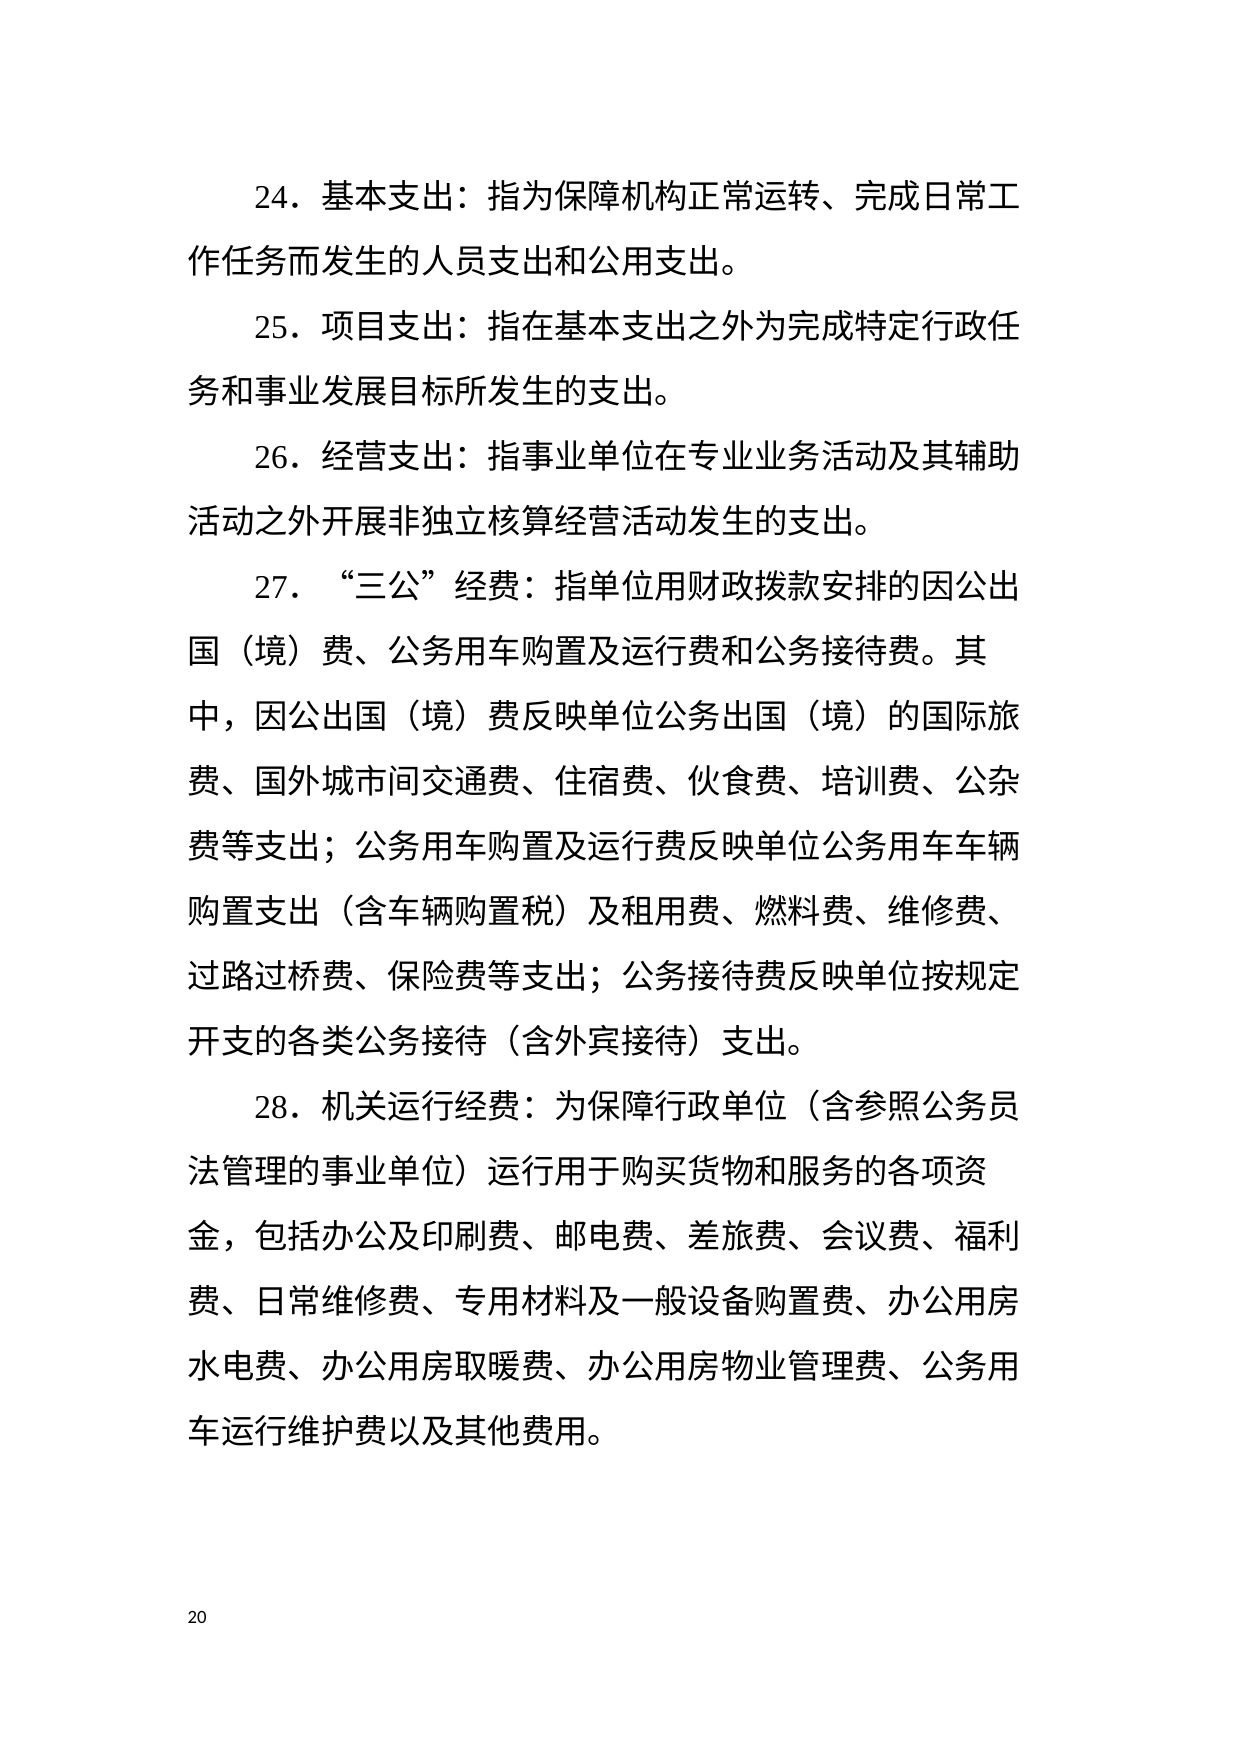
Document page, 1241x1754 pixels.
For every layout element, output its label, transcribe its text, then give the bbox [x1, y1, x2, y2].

text 26．经营支出：指事业单位在专业业务活动及其辅助活动之外开展非独立核算经营活动发生的支出。 [187, 422, 1053, 552]
text 24．基本支出：指为保障机构正常运转、完成日常工作任务而发生的人员支出和公用支出。 [187, 162, 1053, 292]
text 25．项目支出：指在基本支出之外为完成特定行政任务和事业发展目标所发生的支出。 [187, 292, 1053, 422]
text 27．“三公”经费：指单位用财政拨款安排的因公出国（境）费、公务用车购置及运行费和公务接待费。其中，因公出国（境）费反映单位公务出国（境）的国际旅费、国外城市间交通费、住宿费、伙食费、培训费、公杂费等支出；公务用车购置及运行费反映单位公务用车车辆购置支出（含车辆购置税）及租用费、燃料费、维修费、过路过桥费、保险费等支出；公务接待费反映单位按规定开支的各类公务接待（含外宾接待）支出。 [187, 552, 1053, 1072]
text 28．机关运行经费：为保障行政单位（含参照公务员法管理的事业单位）运行用于购买货物和服务的各项资金，包括办公及印刷费、邮电费、差旅费、会议费、福利费、日常维修费、专用材料及一般设备购置费、办公用房水电费、办公用房取暖费、办公用房物业管理费、公务用车运行维护费以及其他费用。 [187, 1072, 1053, 1462]
